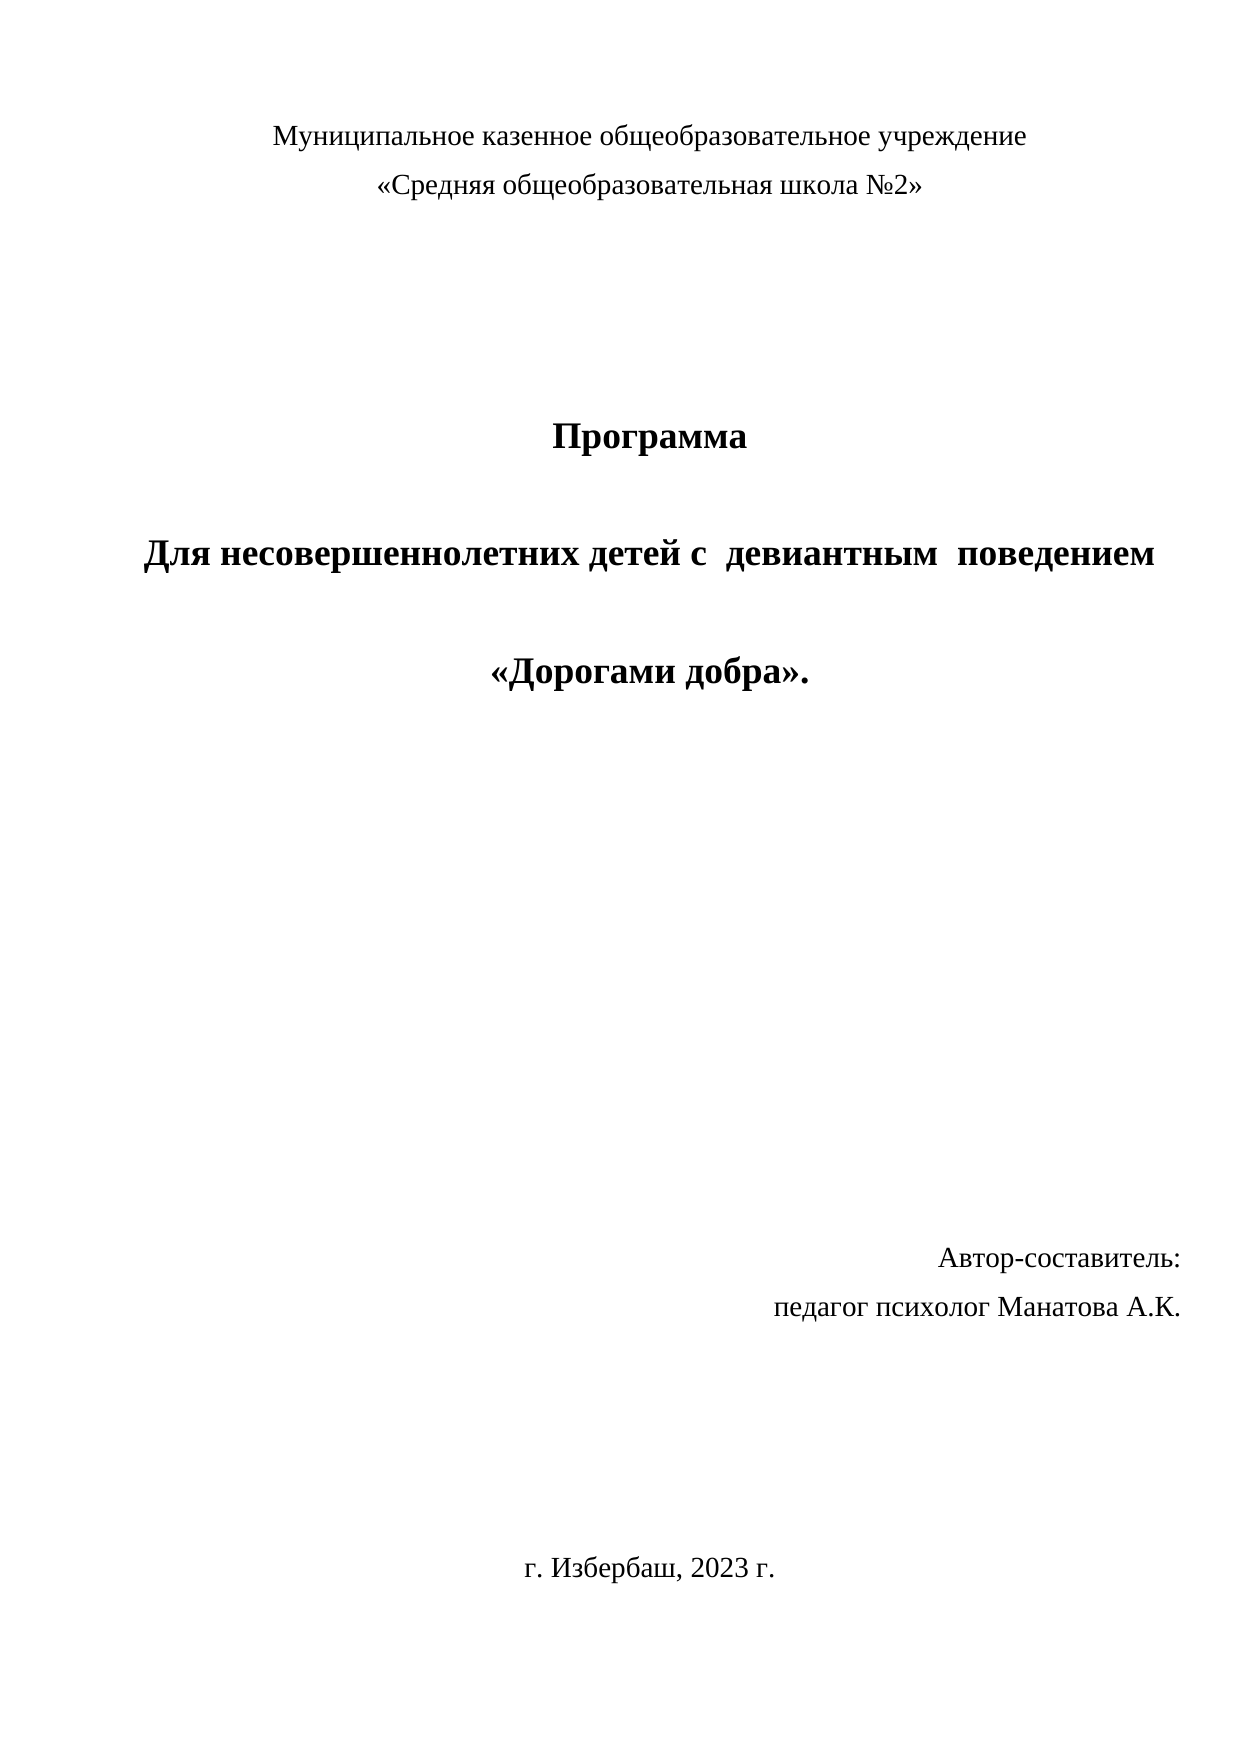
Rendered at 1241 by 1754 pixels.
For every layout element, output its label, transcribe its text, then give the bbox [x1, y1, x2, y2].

text г. Избербаш, 2023 г. [118, 1551, 1181, 1584]
text педагог психолог Манатова А.К. [118, 1289, 1181, 1322]
text Автор-составитель: [118, 1240, 1181, 1273]
text Для несовершеннолетних детей с девиантным поведением [118, 531, 1181, 574]
text «Дорогами добра». [118, 648, 1181, 691]
text Муниципальное казенное общеобразовательное учреждение [118, 118, 1181, 152]
text Программа [118, 413, 1181, 456]
text «Средняя общеобразовательная школа №2» [118, 167, 1181, 201]
